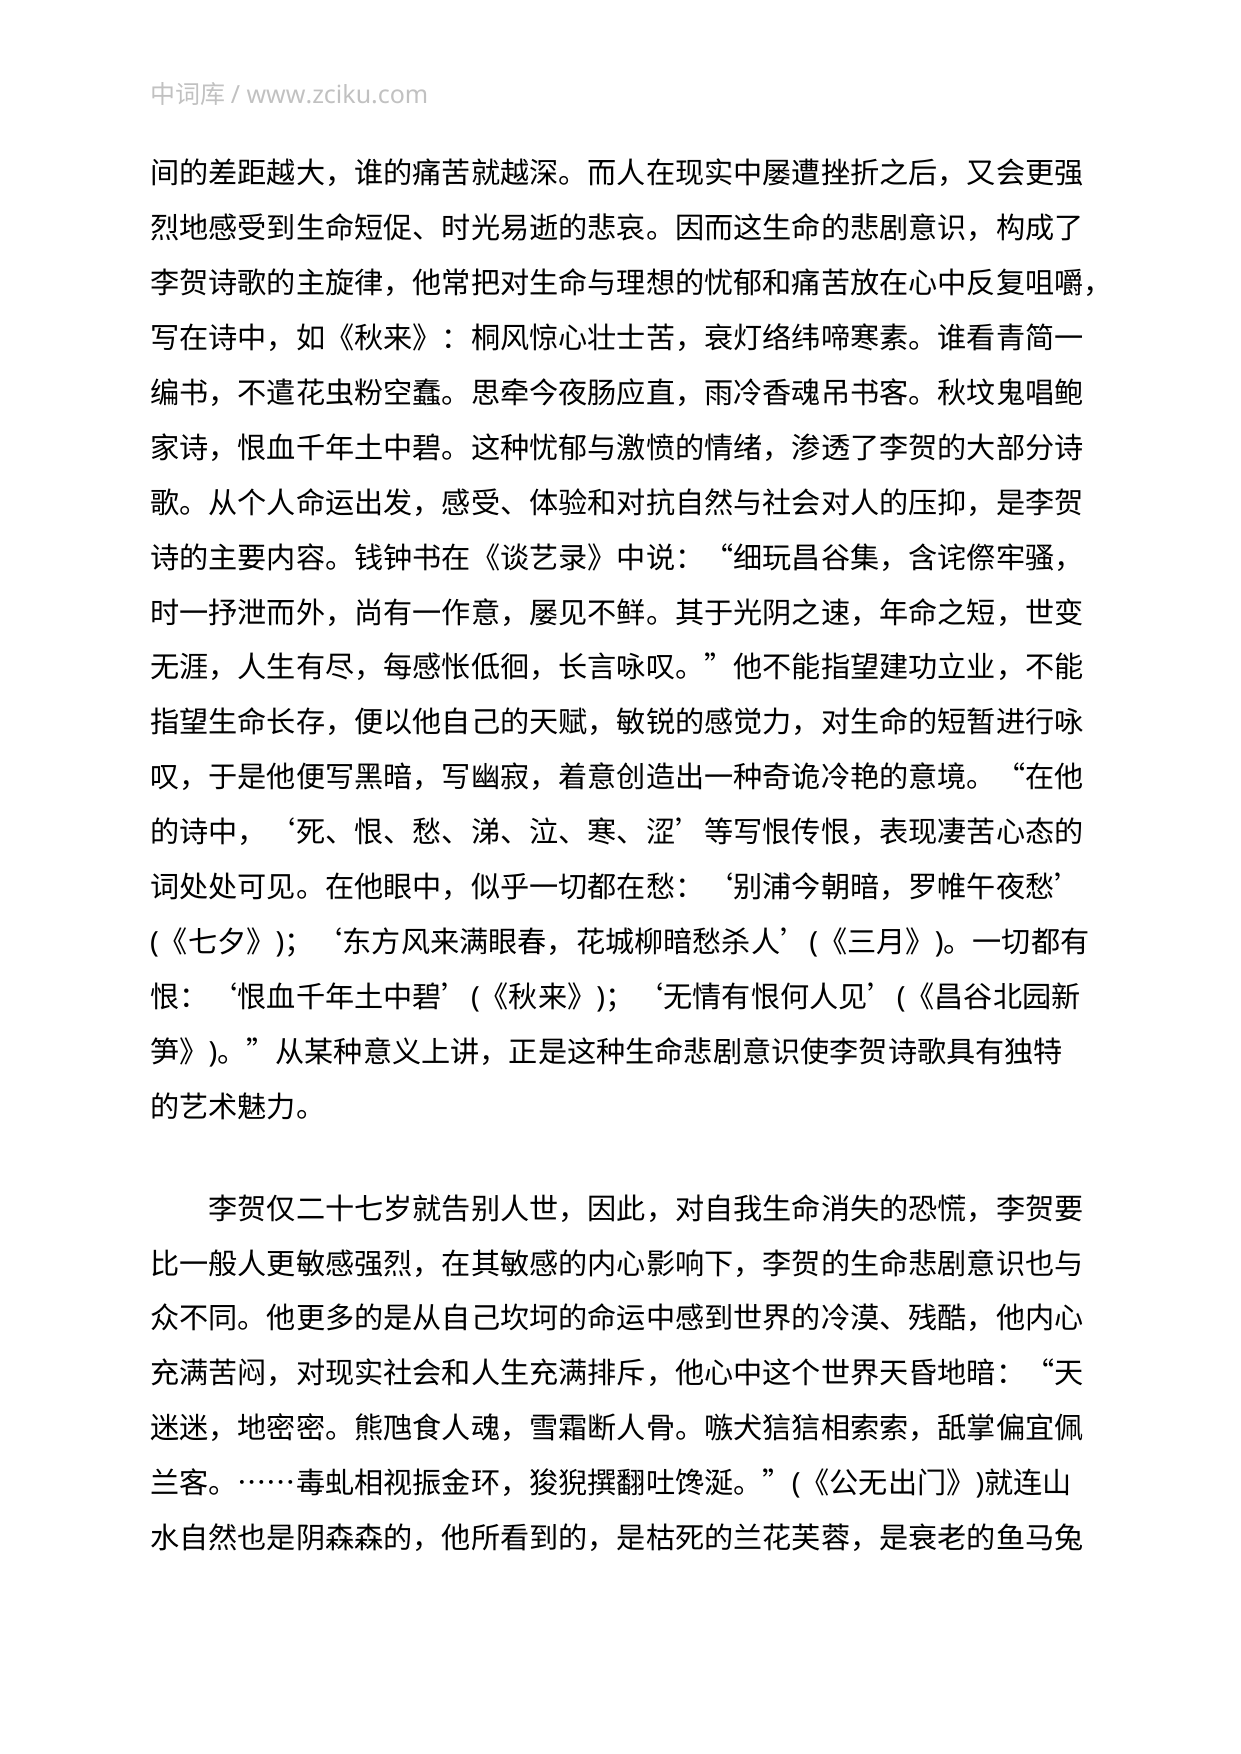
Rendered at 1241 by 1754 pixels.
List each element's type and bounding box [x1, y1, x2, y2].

text [150, 1185, 1090, 1557]
text [150, 150, 1090, 1126]
